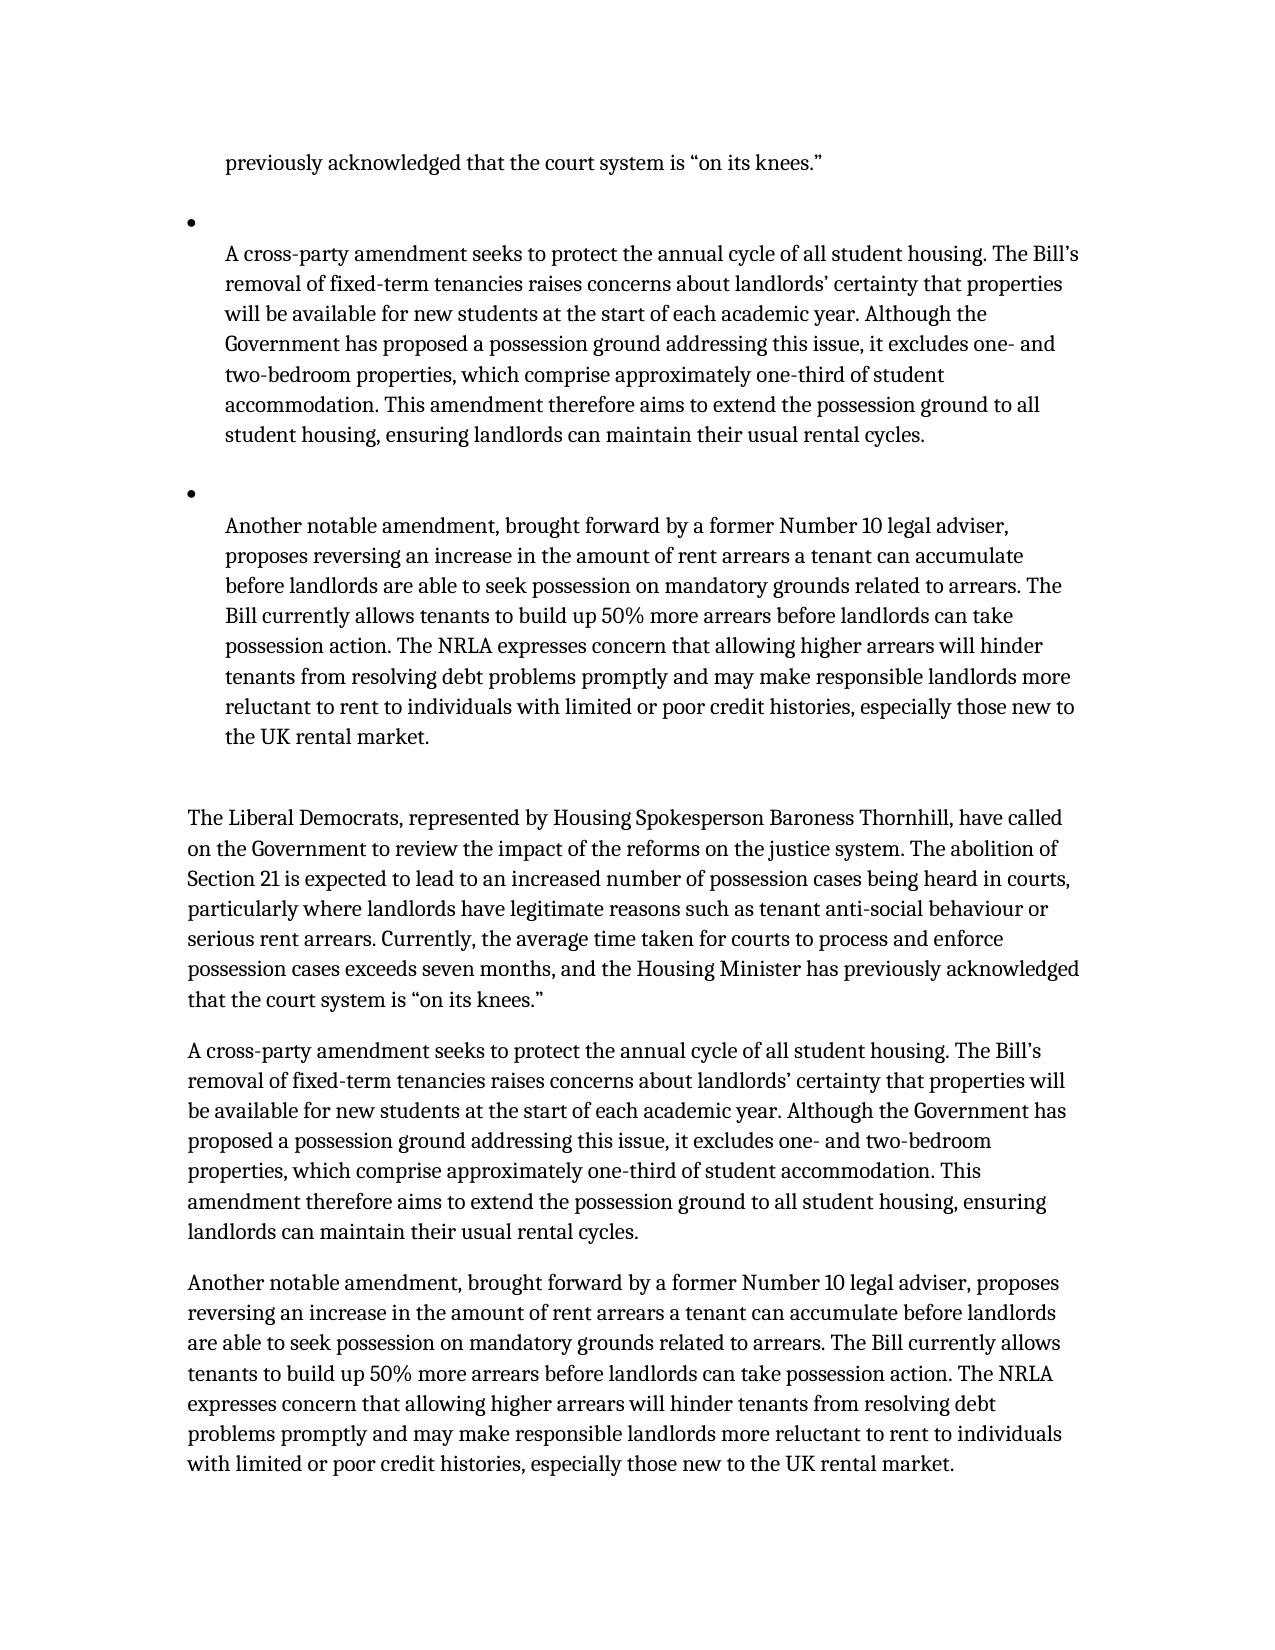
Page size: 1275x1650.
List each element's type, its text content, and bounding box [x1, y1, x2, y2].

text Another notable amendment, brought forward by a former Number 10 legal adviser, proposes reversing an increase in the amount of rent arrears a tenant can accumulate before landlords are able to seek possession on mandatory grounds related to arrears. The Bill currently allows tenants to build up 50% more arrears before landlords can take possession action. The NRLA expresses concern that allowing higher arrears will hinder tenants from resolving debt problems promptly and may make responsible landlords more reluctant to rent to individuals with limited or poor credit histories, especially those new to the UK rental market. [187, 1270, 1087, 1477]
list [187, 150, 1087, 207]
text A cross-party amendment seeks to protect the annual cycle of all student housing. The Bill’s removal of fixed-term tenancies raises concerns about landlords’ certainty that properties will be available for new students at the start of each academic year. Although the Government has proposed a possession ground addressing this issue, it excludes one- and two-bedroom properties, which comprise approximately one-third of student accommodation. This amendment therefore aims to extend the possession ground to all student housing, ensuring landlords can maintain their usual rental cycles. [187, 1037, 1087, 1245]
list A cross-party amendment seeks to protect the annual cycle of all student housing. The Bill’s removal of fixed-term tenancies raises concerns about landlords’ certainty that properties will be available for new students at the start of each academic year. Although the Government has proposed a possession ground addressing this issue, it excludes one- and two-bedroom properties, which comprise approximately one-third of student accommodation. This amendment therefore aims to extend the possession ground to all student housing, ensuring landlords can maintain their usual rental cycles. [187, 210, 1087, 478]
list Another notable amendment, brought forward by a former Number 10 legal adviser, proposes reversing an increase in the amount of rent arrears a tenant can accumulate before landlords are able to seek possession on mandatory grounds related to arrears. The Bill currently allows tenants to build up 50% more arrears before landlords can take possession action. The NRLA expresses concern that allowing higher arrears will hinder tenants from resolving debt problems promptly and may make responsible landlords more reluctant to rent to individuals with limited or poor credit histories, especially those new to the UK rental market. [187, 482, 1087, 781]
text The Liberal Democrats, represented by Housing Spokesperson Baroness Thornhill, have called on the Government to review the impact of the reforms on the justice system. The abolition of Section 21 is expected to lead to an increased number of possession cases being heard in courts, particularly where landlords have legitimate reasons such as tenant anti-social behaviour or serious rent arrears. Currently, the average time taken for courts to process and enforce possession cases exceeds seven months, and the Housing Minister has previously acknowledged that the court system is “on its knees.” [187, 805, 1087, 1013]
